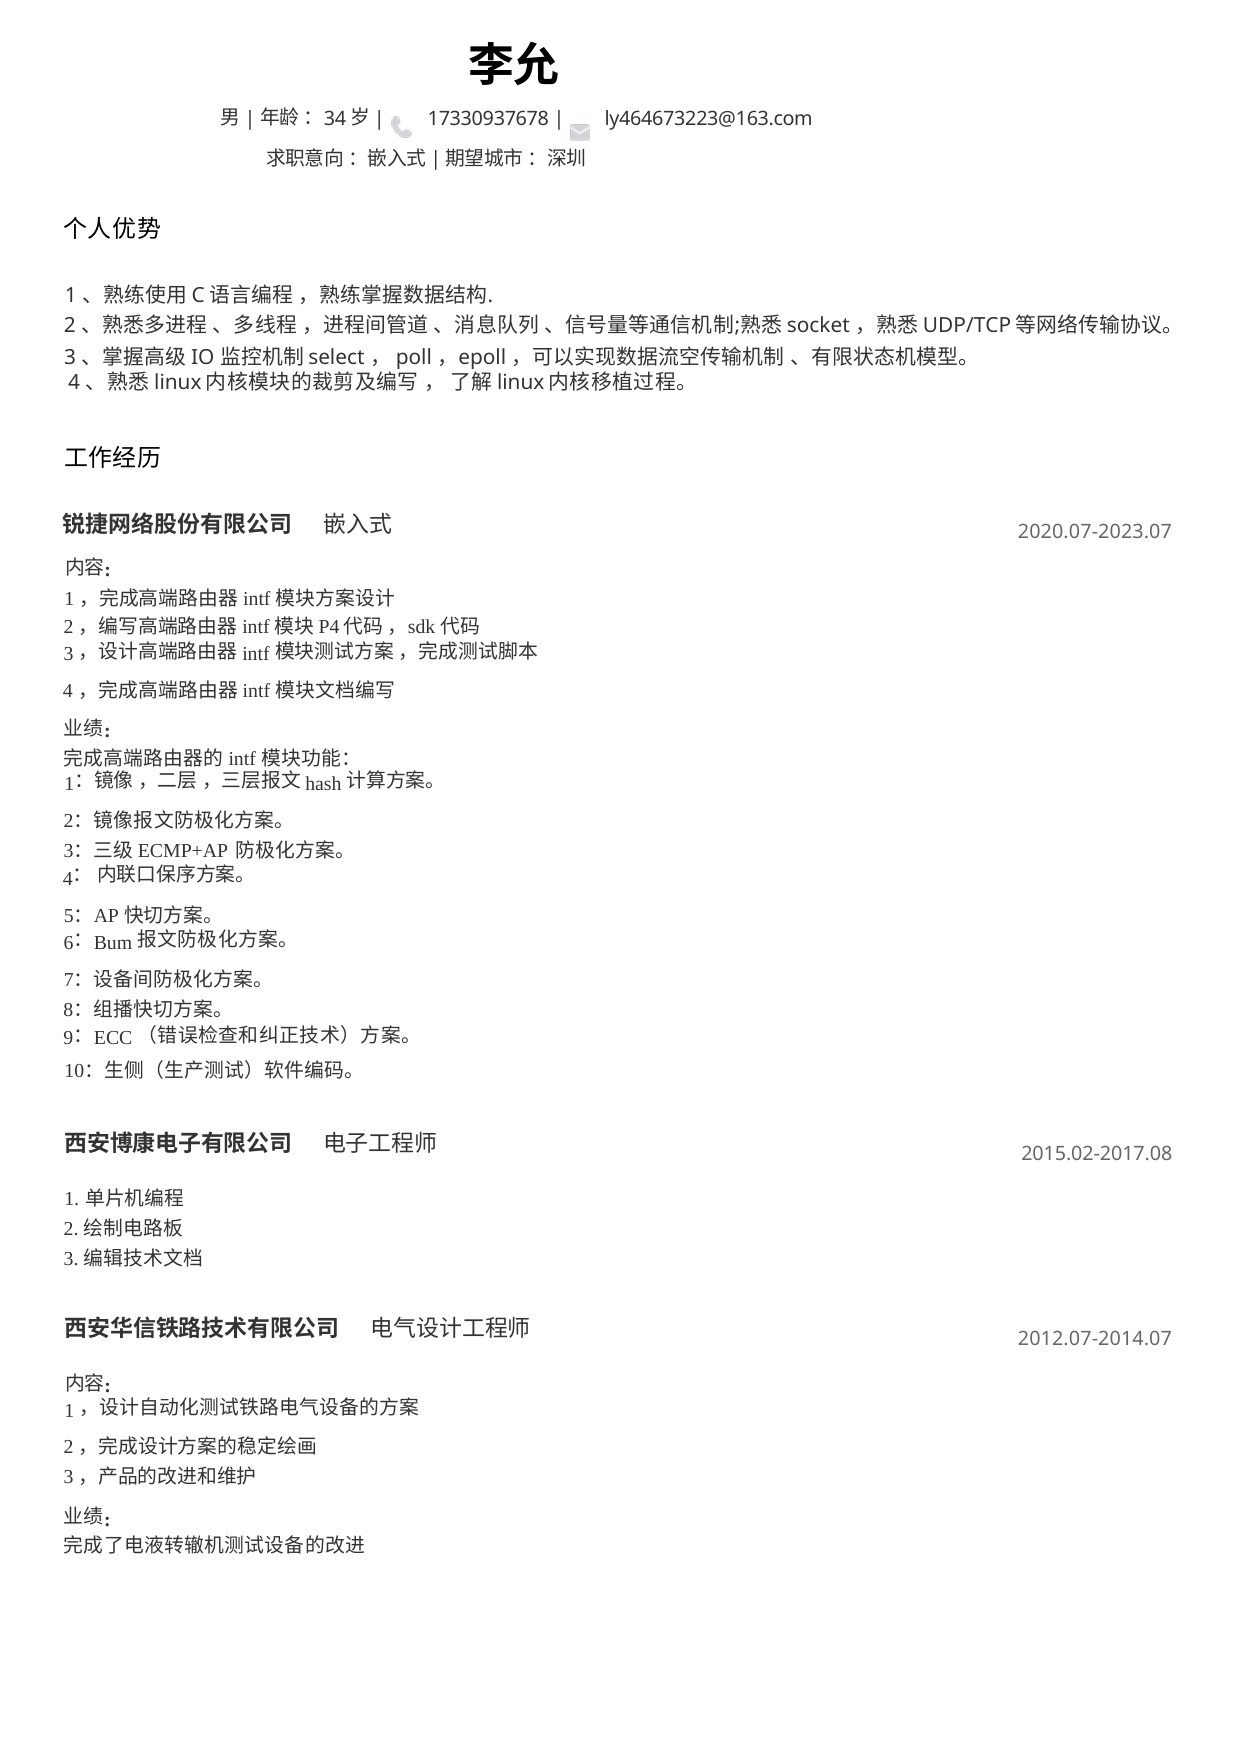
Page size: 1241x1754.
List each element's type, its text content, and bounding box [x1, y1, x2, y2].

text 内容: [65, 556, 1007, 579]
text 3 ，设计高端路由器 intf 模块测试方案 ，完成测试脚本 [63, 641, 1007, 676]
text 工作经历 [64, 446, 1178, 470]
text 3：三级 ECMP+AP 防极化方案。 [63, 840, 1007, 862]
text 1. 单片机编程 [64, 1188, 1178, 1209]
text 2：镜像报文防极化方案。 [63, 810, 1007, 832]
text 1 、熟练使用C语言编程 ，熟练掌握数据结构. [64, 284, 1178, 307]
text 1：镜像 ，二层 ，三层报文 hash 计算方案。 [64, 773, 1007, 810]
text 10：生侧（生产测试）软件编码。 [64, 1059, 1007, 1082]
picture [569, 123, 591, 141]
text 西安博康电子有限公司 电子工程师 [64, 1132, 1011, 1154]
text 4 ，完成高端路由器 intf 模块文档编写 [63, 676, 1007, 703]
text 5：AP 快切方案。 [63, 905, 1007, 926]
text 男 | 年龄 ：34岁 | 17330937678 | ly464673223@163.com [220, 109, 1178, 148]
text 3. 编辑技术文档 [63, 1249, 1178, 1270]
text 4： 内联口保序方案。 [63, 871, 1007, 905]
text 业绩: [63, 717, 1007, 739]
text 8：组播快切方案。 [63, 1000, 1007, 1021]
text 1 ，完成高端路由器 intf 模块方案设计 [64, 583, 1007, 610]
text 业绩: [63, 1506, 1178, 1528]
text 1 ，设计自动化测试铁路电气设备的方案 [64, 1402, 1178, 1436]
text 西安华信铁路技术有限公司 电气设计工程师 [64, 1317, 1007, 1339]
text 锐捷网络股份有限公司 嵌入式 [63, 512, 1007, 537]
text 完成了电液转辙机测试设备的改进 [289, 1535, 1178, 1554]
text 2. 绘制电路板 [63, 1218, 1178, 1240]
text 完成高端路由器的 intf 模块功能： [64, 743, 1007, 771]
text 2012.07-2014.07 [1018, 1328, 1178, 1346]
text 3 、掌握高级IO 监控机制select ， poll ，epoll ，可以实现数据流空传输机制 、有限状态机模型。 4 、熟悉linux内核模块的裁剪及编写 ， 了解linux内核移植过程。 [63, 344, 963, 396]
text 2 ，编写高端路由器 intf 模块P4代码 ，sdk 代码 [63, 612, 1007, 639]
text 2020.07-2023.07 [1018, 524, 1178, 542]
text 2 ，完成设计方案的稳定绘画 [63, 1436, 1178, 1458]
text 个人优势 [63, 217, 1178, 241]
text 2 、熟悉多进程 、多线程 ，进程间管道 、消息队列 、信号量等通信机制;熟悉socket ，熟悉UDP/TCP等网络传输协议。 [63, 313, 1178, 337]
text 求职意向 ：嵌入式 | 期望城市 ：深圳 [266, 148, 1178, 169]
text 3 ，产品的改进和维护 [63, 1467, 1178, 1488]
picture [389, 115, 415, 141]
text 李允 [469, 42, 1178, 92]
text 9：ECC （错误检查和纠正技术）方案。 [63, 1024, 1007, 1059]
text 6：Bum 报文防极化方案。 [63, 935, 1007, 970]
text 内容: [65, 1372, 1178, 1395]
text 2015.02-2017.08 [1021, 1144, 1178, 1161]
text 7：设备间防极化方案。 [64, 970, 1007, 991]
